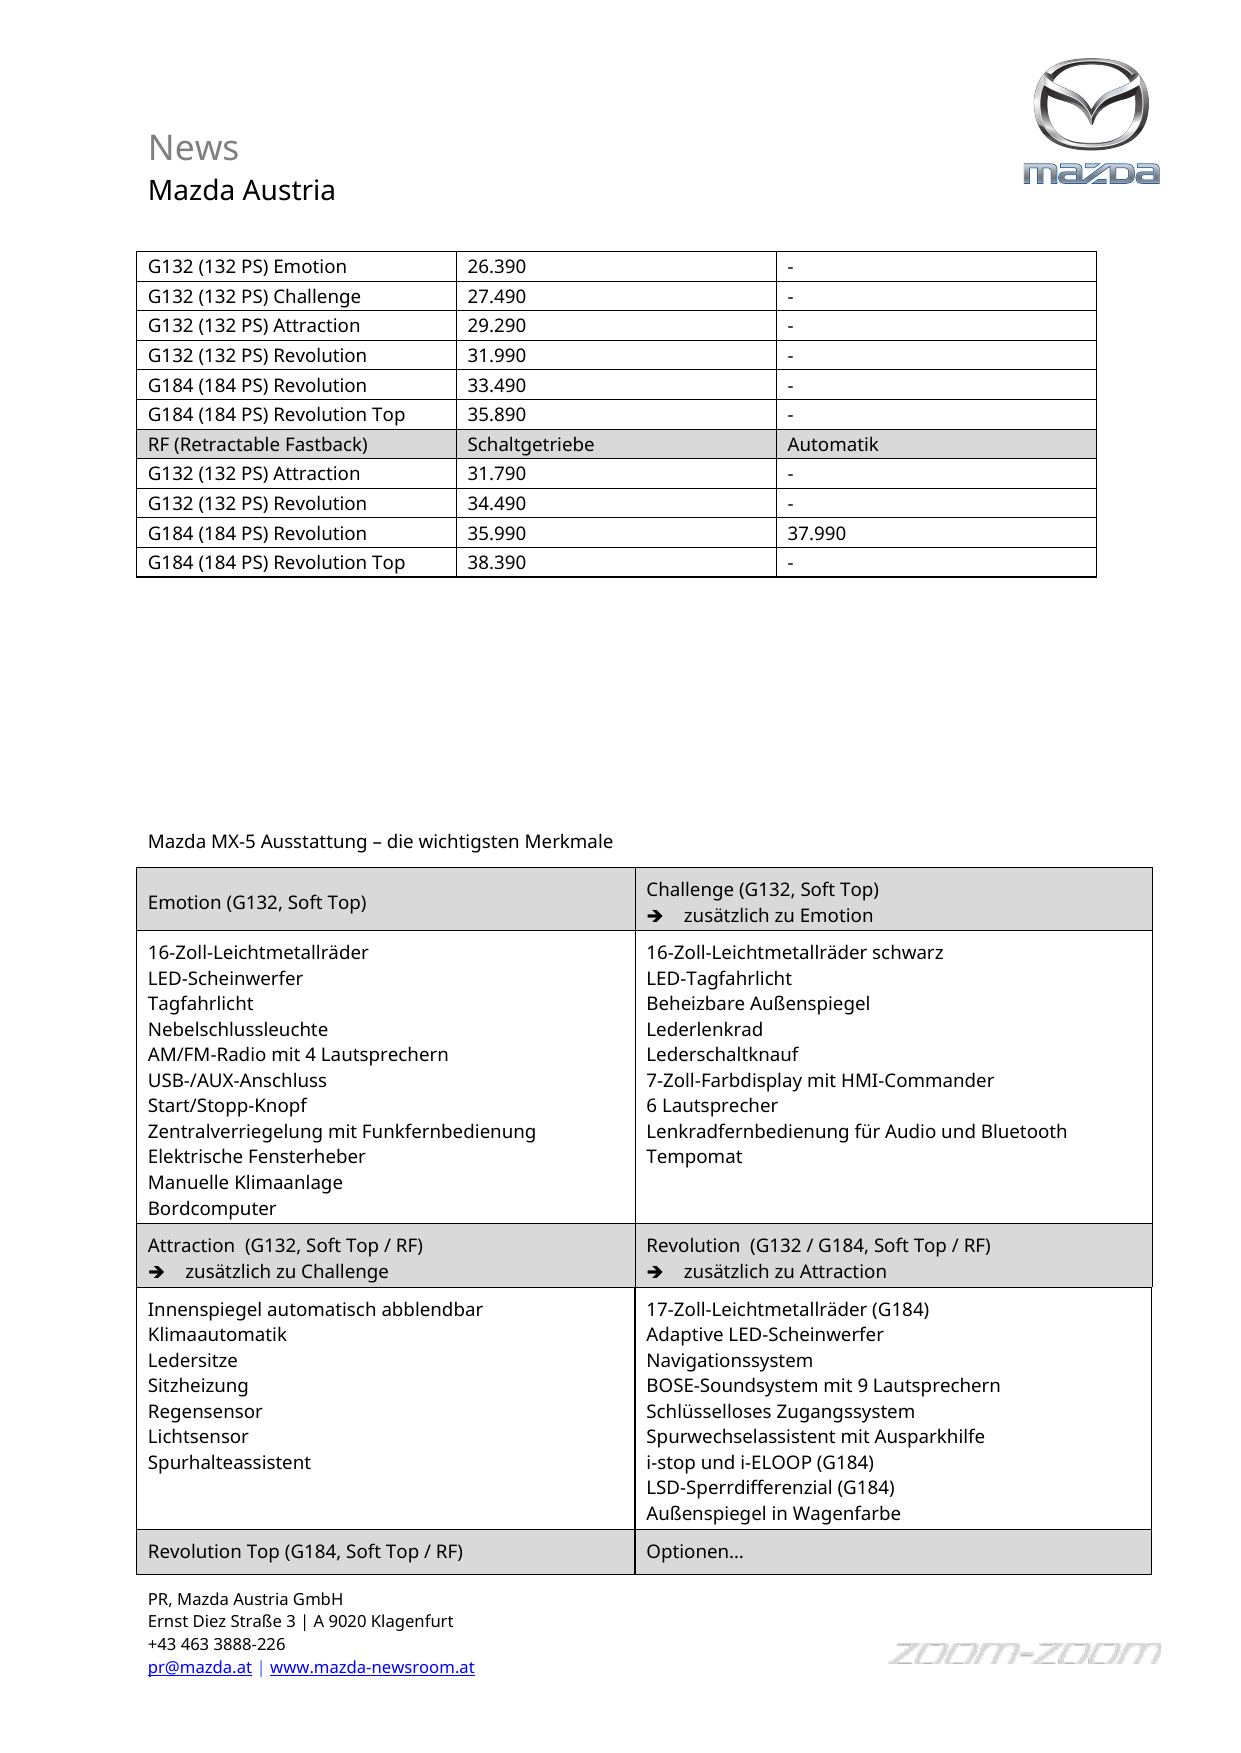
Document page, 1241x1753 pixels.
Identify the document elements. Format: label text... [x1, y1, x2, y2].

picture [1023, 58, 1160, 184]
table_cell 38.390 [457, 548, 776, 576]
table_cell G184 (184 PS) Revolution Top [137, 548, 456, 576]
table_cell - [777, 400, 1096, 428]
table_cell Revolution Top (G184, Soft Top / RF) zusätzlich zu Revolution [137, 1530, 634, 1574]
table_cell G184 (184 PS) Revolution [137, 370, 456, 399]
table_cell - [777, 282, 1096, 310]
table_cell 35.890 [457, 400, 776, 428]
text Mazda MX-5 Ausstattung – die wichtigsten Merkmale [148, 829, 1093, 854]
table_cell - [777, 311, 1096, 340]
table_cell 16-Zoll-Leichtmetallräder LED-Scheinwerfer Tagfahrlicht Nebelschlussleuchte AM/FM-Radio mit 4 Lautsprechern USB-/AUX-Anschluss Start/Stopp-Knopf Zentralverriegelung mit Funkfernbedienung Elektrische Fensterheber Manuelle Klimaanlage Bordcomputer [137, 931, 635, 1223]
table_cell 35.990 [457, 518, 776, 547]
table_cell G184 (184 PS) Revolution [137, 518, 456, 547]
table_cell - [777, 548, 1096, 576]
table_cell Attraction (G132, Soft Top / RF) zusätzlich zu Challenge [137, 1224, 635, 1287]
table_cell 31.790 [457, 459, 776, 488]
table_cell 27.490 [457, 282, 776, 310]
table_cell G132 (132 PS) Challenge [137, 282, 456, 310]
table_cell Innenspiegel automatisch abblendbar Klimaautomatik Ledersitze Sitzheizung Regensensor Lichtsensor Spurhalteassistent [137, 1288, 634, 1529]
table_cell G132 (132 PS) Revolution [137, 489, 456, 517]
table_cell Automatik [777, 430, 1096, 458]
table_cell 37.990 [777, 518, 1096, 547]
table_cell G132 (132 PS) Emotion [137, 252, 456, 281]
table_cell Optionen… [636, 1530, 1151, 1574]
table_cell 26.390 [457, 252, 776, 281]
table_header Emotion (G132, Soft Top) [137, 868, 635, 930]
table_cell G184 (184 PS) Revolution Top [137, 400, 456, 428]
table_cell Schaltgetriebe [457, 430, 776, 458]
table_cell 16-Zoll-Leichtmetallräder schwarz LED-Tagfahrlicht Beheizbare Außenspiegel Lederlenkrad Lederschaltknauf 7-Zoll-Farbdisplay mit HMI-Commander 6 Lautsprecher Lenkradfernbedienung für Audio und Bluetooth Tempomat [636, 931, 1152, 1223]
table_cell - [777, 489, 1096, 517]
table_cell Revolution (G132 / G184, Soft Top / RF) zusätzlich zu Attraction [636, 1224, 1152, 1287]
table_cell 17-Zoll-Leichtmetallräder (G184) Adaptive LED-Scheinwerfer Navigationssystem BOSE-Soundsystem mit 9 Lautsprechern Schlüsselloses Zugangssystem Spurwechselassistent mit Ausparkhilfe i-stop und i-ELOOP (G184) LSD-Sperrdifferenzial (G184) Außenspiegel in Wagenfarbe [636, 1288, 1151, 1529]
table_cell - [777, 459, 1096, 488]
table_cell G132 (132 PS) Revolution [137, 341, 456, 369]
table_cell 33.490 [457, 370, 776, 399]
table_cell 31.990 [457, 341, 776, 369]
table_cell G132 (132 PS) Attraction [137, 311, 456, 340]
table_cell 34.490 [457, 489, 776, 517]
table_header Challenge (G132, Soft Top) zusätzlich zu Emotion [636, 868, 1152, 930]
table_cell RF (Retractable Fastback) [137, 430, 456, 458]
table_cell G132 (132 PS) Attraction [137, 459, 456, 488]
table_cell 29.290 [457, 311, 776, 340]
table_cell - [777, 341, 1096, 369]
table_cell - [777, 252, 1096, 281]
table_cell - [777, 370, 1096, 399]
